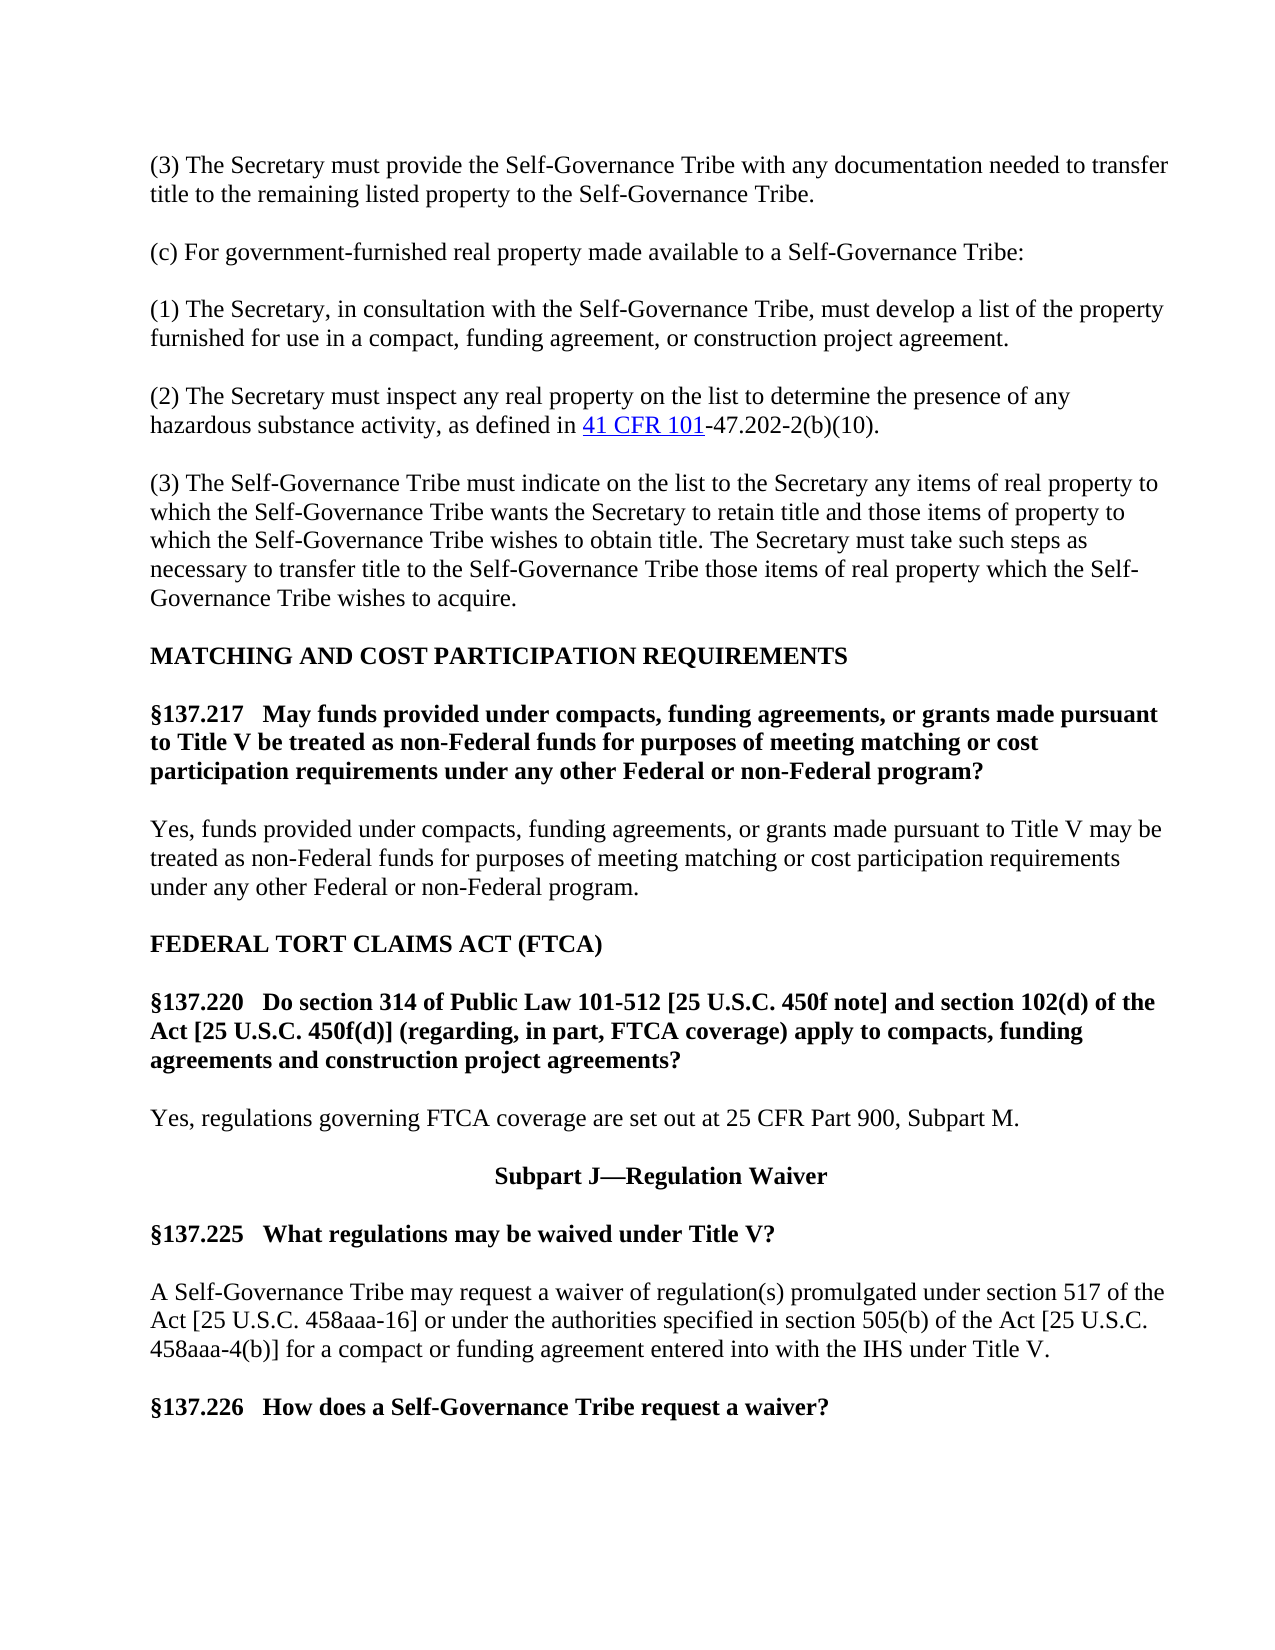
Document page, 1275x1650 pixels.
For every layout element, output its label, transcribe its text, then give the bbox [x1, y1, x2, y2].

text (c) For government-furnished real property made available to a Self-Governance Tribe: [150, 237, 1172, 265]
text A Self-Governance Tribe may request a waiver of regulation(s) promulgated under section 517 of the Act [25 U.S.C. 458aaa-16] or under the authorities specified in section 505(b) of the Act [25 U.S.C. 458aaa-4(b)] for a compact or funding agreement entered into with the IHS under Title V. [150, 1277, 1172, 1363]
text MATCHING AND COST PARTICIPATION REQUIREMENTS [150, 641, 1172, 669]
text §137.217 May funds provided under compacts, funding agreements, or grants made pursuant to Title V be treated as non-Federal funds for purposes of meeting matching or cost participation requirements under any other Federal or non-Federal program? [150, 699, 1172, 785]
text (1) The Secretary, in consultation with the Self-Governance Tribe, must develop a list of the property furnished for use in a compact, funding agreement, or construction project agreement. [150, 294, 1172, 352]
text Yes, regulations governing FTCA coverage are set out at 25 CFR Part 900, Subpart M. [150, 1103, 1172, 1132]
text §137.226 How does a Self-Governance Tribe request a waiver? [150, 1392, 1172, 1421]
text FEDERAL TORT CLAIMS ACT (FTCA) [150, 929, 1172, 958]
text §137.225 What regulations may be waived under Title V? [150, 1219, 1172, 1247]
text Yes, funds provided under compacts, funding agreements, or grants made pursuant to Title V may be treated as non-Federal funds for purposes of meeting matching or cost participation requirements under any other Federal or non-Federal program. [150, 814, 1172, 900]
text (3) The Self-Governance Tribe must indicate on the list to the Secretary any items of real property to which the Self-Governance Tribe wants the Secretary to retain title and those items of property to which the Self-Governance Tribe wishes to obtain title. The Secretary must take such steps as necessary to transfer title to the Self-Governance Tribe those items of real property which the Self-Governance Tribe wishes to acquire. [150, 468, 1172, 612]
text (3) The Secretary must provide the Self-Governance Tribe with any documentation needed to transfer title to the remaining listed property to the Self-Governance Tribe. [150, 150, 1172, 207]
text Subpart J—Regulation Waiver [150, 1161, 1172, 1189]
text (2) The Secretary must inspect any real property on the list to determine the presence of any hazardous substance activity, as defined in 41 CFR 101-47.202-2(b)(10). [150, 381, 1172, 439]
text §137.220 Do section 314 of Public Law 101-512 [25 U.S.C. 450f note] and section 102(d) of the Act [25 U.S.C. 450f(d)] (regarding, in part, FTCA coverage) apply to compacts, funding agreements and construction project agreements? [150, 987, 1172, 1074]
